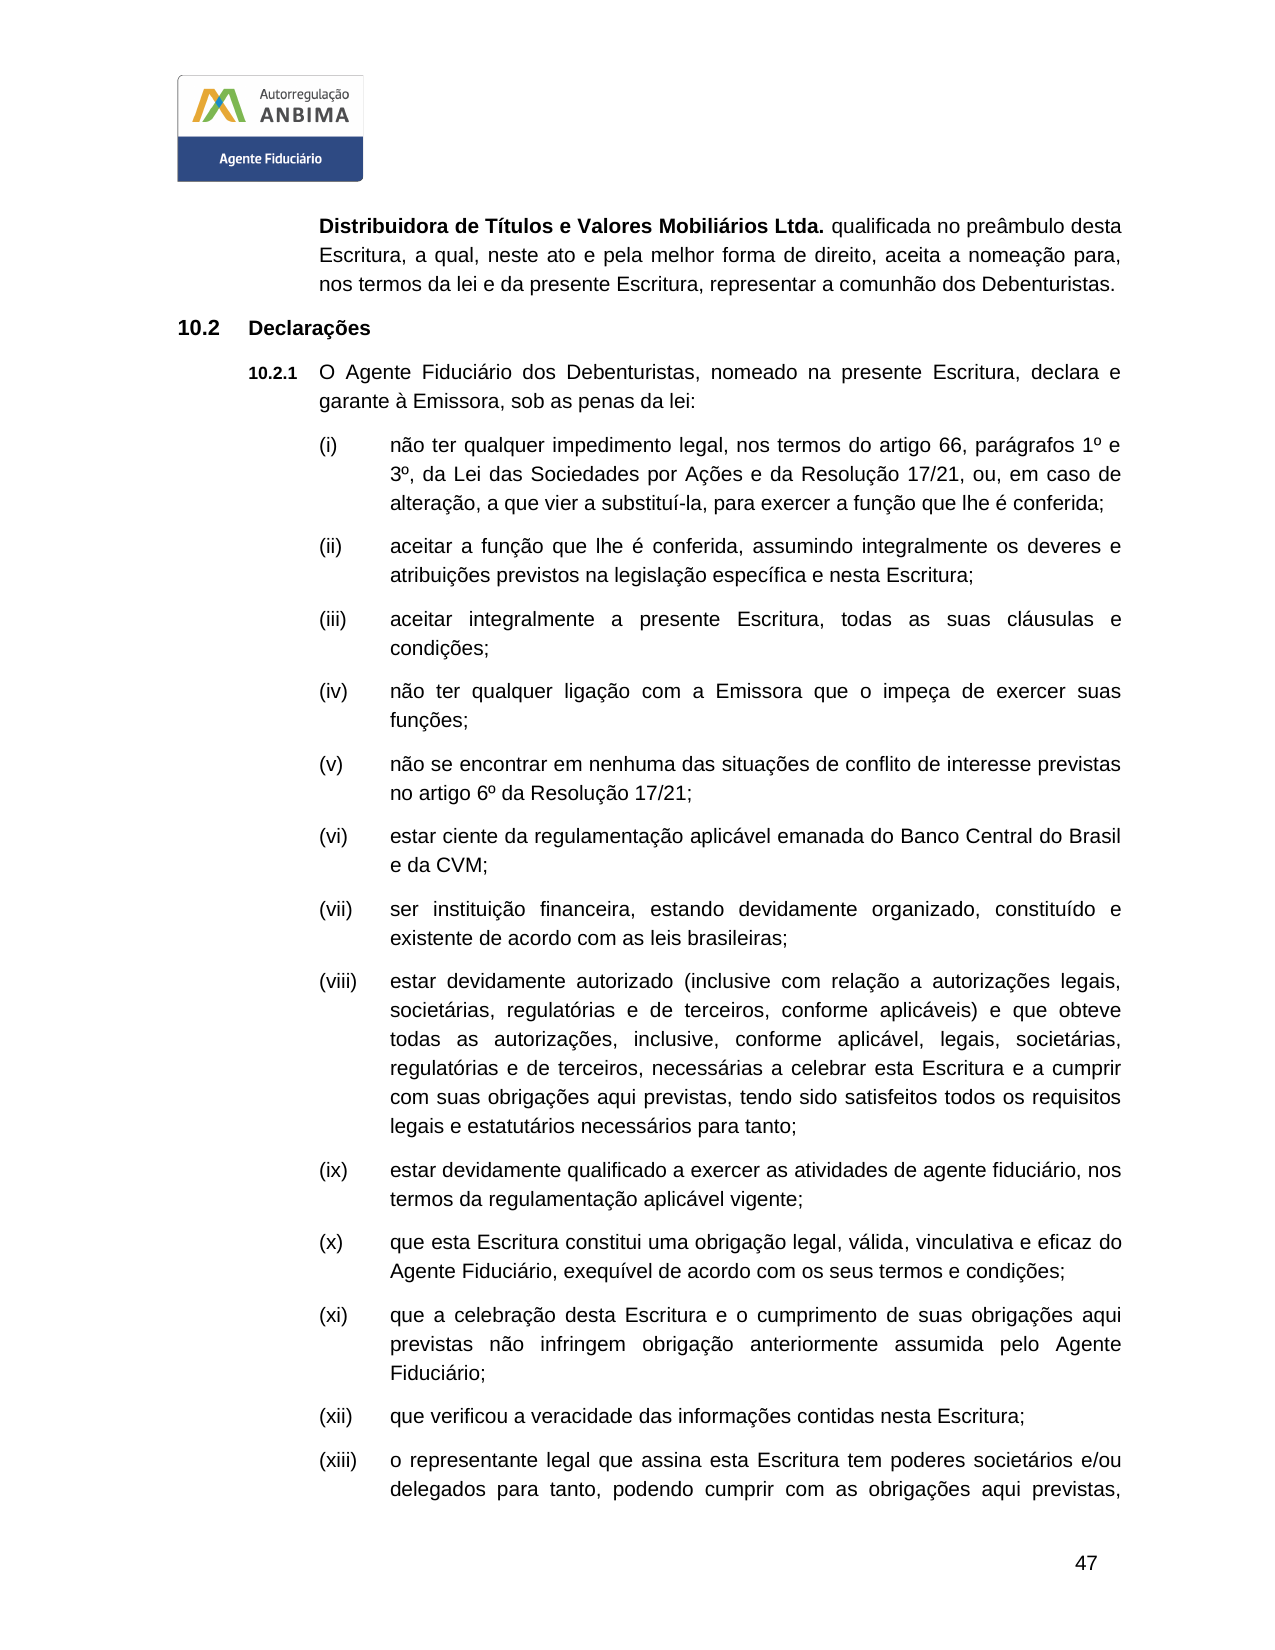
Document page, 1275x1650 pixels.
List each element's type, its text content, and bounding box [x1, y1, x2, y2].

text aceitar integralmente a presente Escritura, todas as suas cláusulas e condições; [319, 607, 1122, 659]
text não se encontrar em nenhuma das situações de conflito de interesse previstas no artigo 6º da Resolução 17/21; [319, 752, 1122, 804]
text que a celebração desta Escritura e o cumprimento de suas obrigações aqui previstas não infringem obrigação anteriormente assumida pelo Agente Fiduciário; [319, 1302, 1122, 1384]
text estar devidamente qualificado a exercer as atividades de agente fiduciário, nos termos da regulamentação aplicável vigente; [319, 1157, 1122, 1210]
text ser instituição financeira, estando devidamente organizado, constituído e existente de acordo com as leis brasileiras; [319, 897, 1122, 949]
text que esta Escritura constitui uma obrigação legal, válida, vinculativa e eficaz do Agente Fiduciário, exequível de acordo com os seus termos e condições; [319, 1230, 1122, 1283]
text não ter qualquer impedimento legal, nos termos do artigo 66, parágrafos 1º e 3º, da Lei das Sociedades por Ações e da Resolução 17/21, ou, em caso de alteração, a que vier a substituí-la, para exercer a função que lhe é conferida; [319, 433, 1122, 514]
text Declarações [177, 315, 1122, 340]
text estar ciente da regulamentação aplicável emanada do Banco Central do Brasil e da CVM; [319, 824, 1122, 877]
text não ter qualquer ligação com a Emissora que o impeça de exercer suas funções; [319, 679, 1122, 732]
text estar devidamente autorizado (inclusive com relação a autorizações legais, societárias, regulatórias e de terceiros, conforme aplicáveis) e que obteve todas as autorizações, inclusive, conforme aplicável, legais, societárias, regulatórias e de terceiros, necessárias a celebrar esta Escritura e a cumprir com suas obrigações aqui previstas, tendo sido satisfeitos todos os requisitos legais e estatutários necessários para tanto; [319, 969, 1122, 1138]
text aceitar a função que lhe é conferida, assumindo integralmente os deveres e atribuições previstos na legislação específica e nesta Escritura; [319, 534, 1122, 587]
text O Agente Fiduciário dos Debenturistas, nomeado na presente Escritura, declara e garante à Emissora, sob as penas da lei: [248, 360, 1122, 413]
picture [177, 75, 364, 182]
text que verificou a veracidade das informações contidas nesta Escritura; [319, 1404, 1122, 1428]
